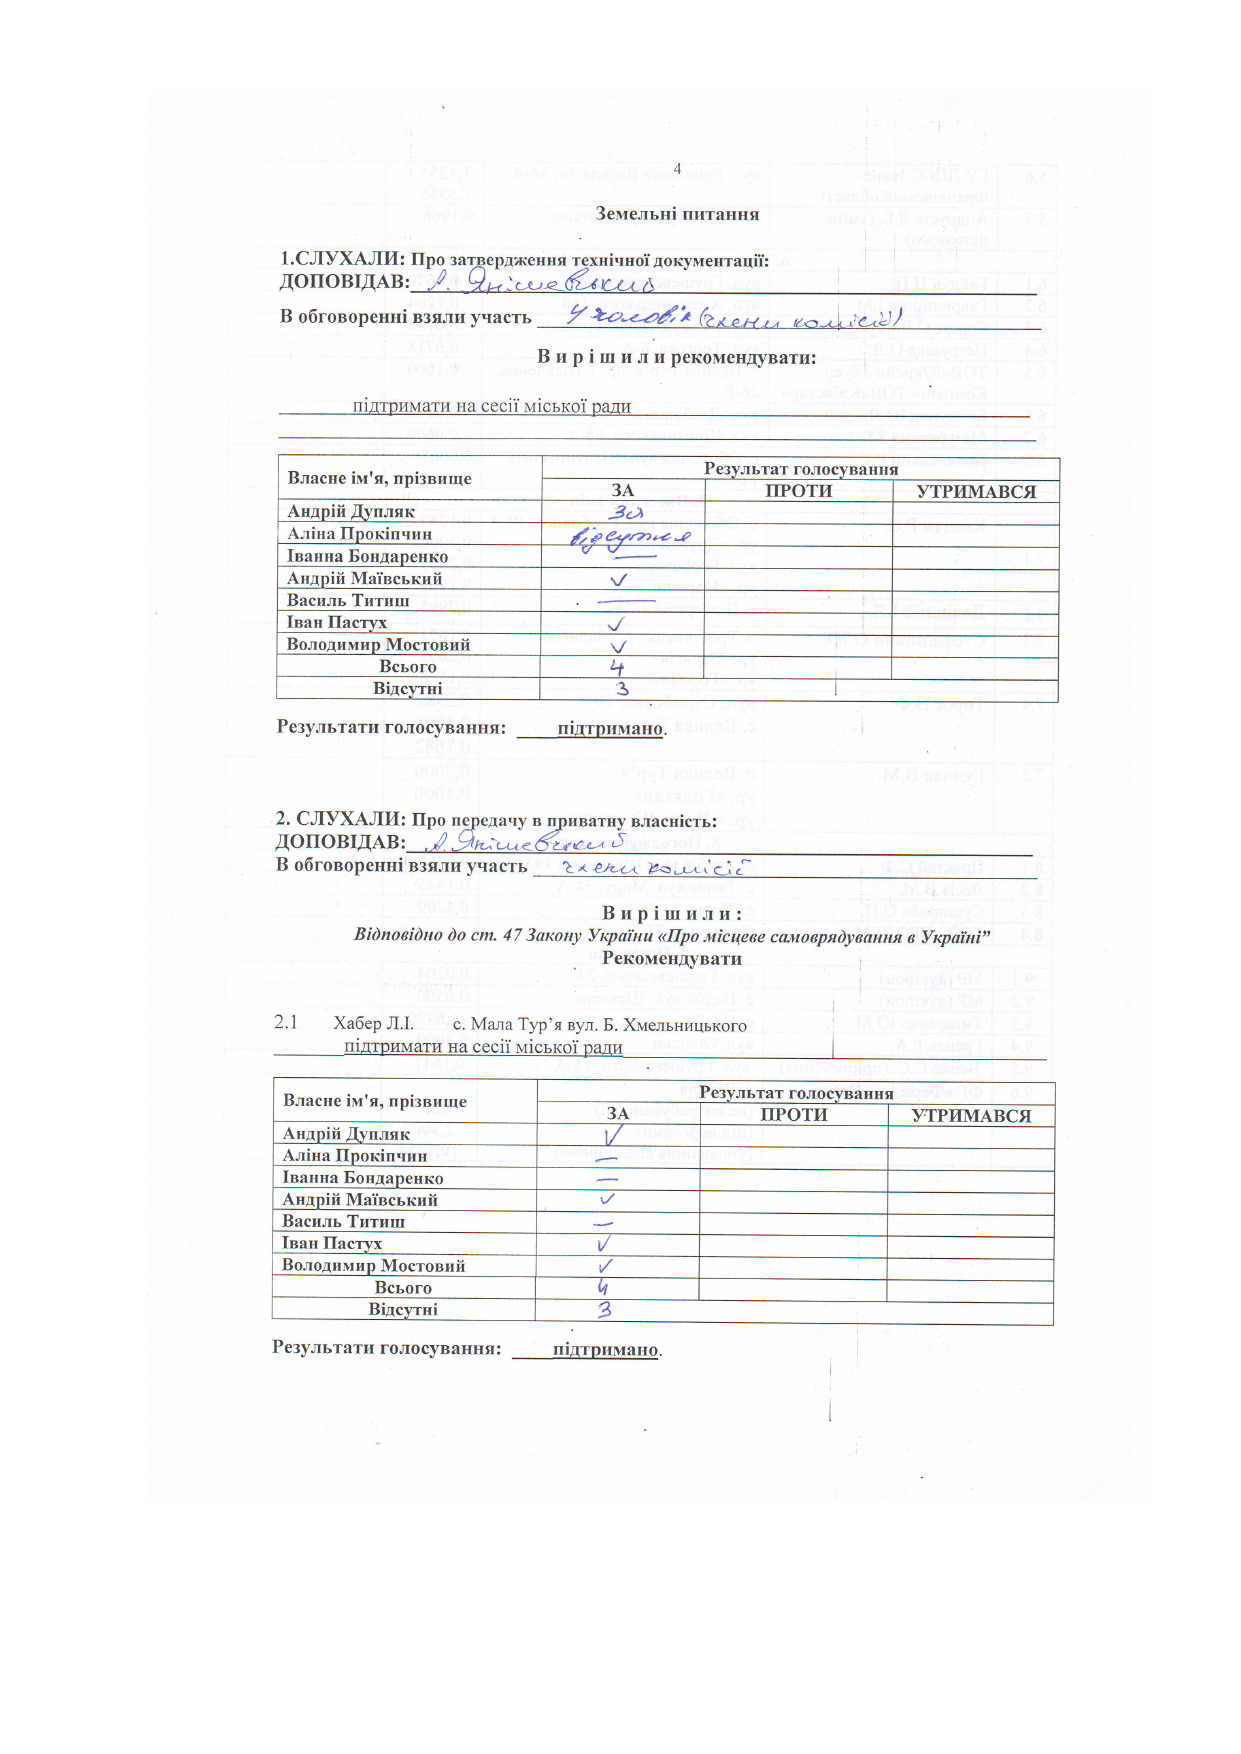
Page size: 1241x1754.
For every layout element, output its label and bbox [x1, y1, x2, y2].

picture [147, 88, 1151, 1508]
